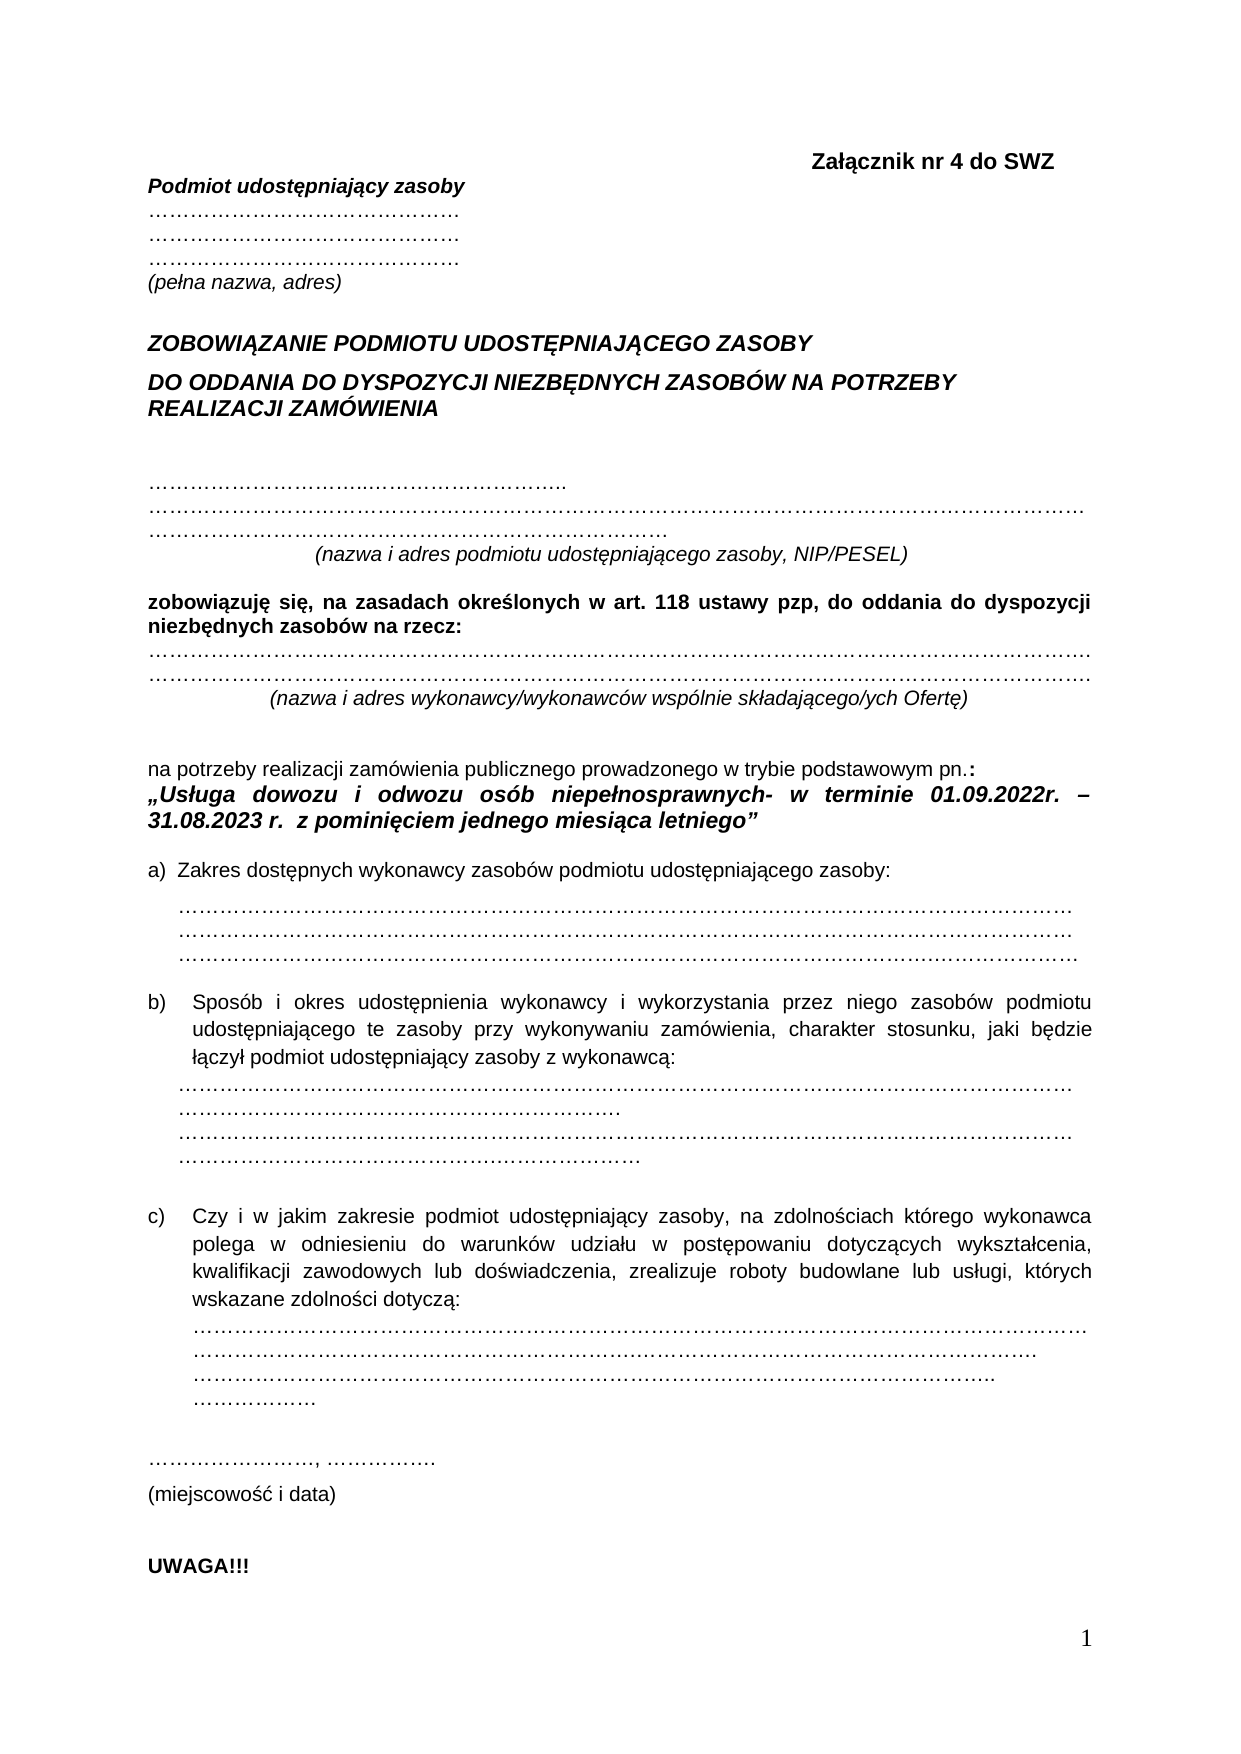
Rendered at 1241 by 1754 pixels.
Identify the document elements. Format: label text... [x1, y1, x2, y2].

text Podmiot udostępniający zasoby [148, 174, 472, 198]
text UWAGA!!! [148, 1553, 1093, 1577]
text ………………………………………………………………………………………………………………………………………………………………………….………………………………………………………………………………………………………………………………………………………….………………… [177, 1072, 1093, 1168]
text ……………………………………… [148, 246, 472, 270]
text DO ODDANIA DO DYSPOZYCJI NIEZBĘDNYCH ZASOBÓW NA POTRZEBY REALIZACJI ZAMÓWIENIA [148, 369, 1093, 422]
text na potrzeby realizacji zamówienia publicznego prowadzonego w trybie podstawowym pn.: [148, 757, 1093, 781]
text Załącznik nr 4 do SWZ [811, 148, 1093, 174]
text zobowiązuję się, na zasadach określonych w art. 118 ustawy pzp, do oddania do dyspozycji niezbędnych zasobów na rzecz: [148, 589, 1093, 637]
list Zakres dostępnych wykonawcy zasobów podmiotu udostępniającego zasoby: [148, 858, 1093, 882]
text …………………………………………………………………………………………………………………………………………………………………………………………………………………………………………………………………………………………………………………………………….………………… [177, 894, 1093, 966]
text ……………………, ……………. [148, 1446, 1093, 1469]
text „Usługa dowozu i odwozu osób niepełnosprawnych- w terminie 01.09.2022r. – 31.08.2023 r. z pominięciem jednego miesiąca letniego” [148, 781, 1093, 834]
list Czy i w jakim zakresie podmiot udostępniający zasoby, na zdolnościach którego wykonawca polega w odniesieniu do warunków udziału w postępowaniu dotyczących wykształcenia, kwalifikacji zawodowych lub doświadczenia, zrealizuje roboty budowlane lub usługi, których wskazane zdolności dotyczą: [148, 1204, 1093, 1310]
text …………………………..………………………..………………………………………………………………………………………………………………………………………………………………………………………… [148, 470, 1093, 542]
list Sposób i okres udostępnienia wykonawcy i wykorzystania przez niego zasobów podmiotu udostępniającego te zasoby przy wykonywaniu zamówienia, charakter stosunku, jaki będzie łączył podmiot udostępniający zasoby z wykonawcą: [148, 989, 1093, 1068]
text ……………………………………… [148, 198, 472, 222]
text ……………………………………………………………………………………………………………………….………………………………………………………………………………………………………………………. [148, 637, 1093, 685]
text (miejscowość i data) [148, 1482, 1093, 1506]
text ……………………………………… [148, 222, 472, 246]
text ………………………………………………………………………………………………………………………………………………………………………….………………………………………………….……………………………………………………………………………………………………..……………… [192, 1314, 1093, 1410]
text ZOBOWIĄZANIE PODMIOTU UDOSTĘPNIAJĄCEGO ZASOBY [148, 330, 1093, 357]
text (nazwa i adres podmiotu udostępniającego zasoby, NIP/PESEL) [148, 542, 1093, 566]
text (nazwa i adres wykonawcy/wykonawców wspólnie składającego/ych Ofertę) [148, 685, 1093, 709]
text (pełna nazwa, adres) [148, 270, 472, 294]
